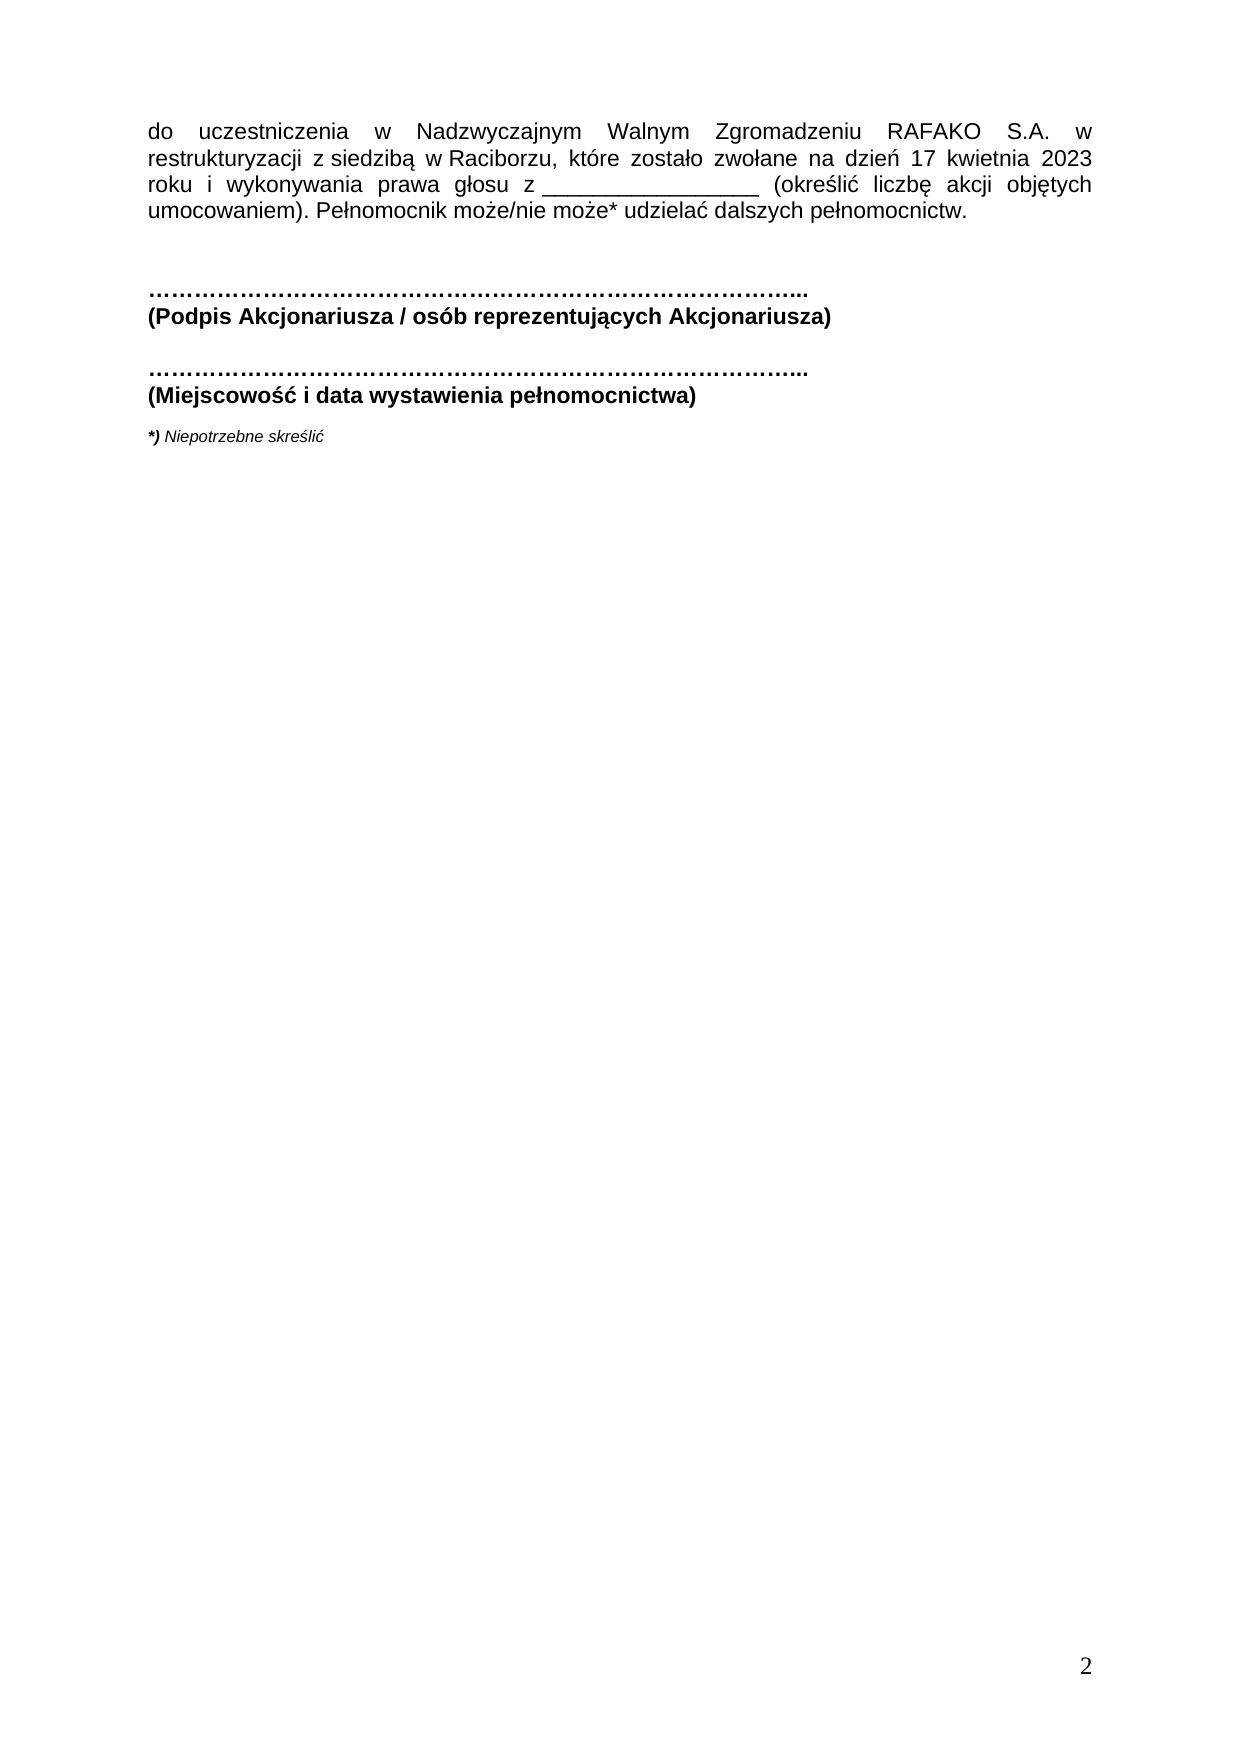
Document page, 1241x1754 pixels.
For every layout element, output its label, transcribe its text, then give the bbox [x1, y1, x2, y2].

text …………………………………………………………………………... [148, 355, 1092, 382]
text (Podpis Akcjonariusza / osób reprezentujących Akcjonariusza) [148, 303, 1092, 329]
text (Miejscowość i data wystawienia pełnomocnictwa) [148, 382, 1092, 408]
text do uczestniczenia w Nadzwyczajnym Walnym Zgromadzeniu RAFAKO S.A. w restrukturyzacji z siedzibą w Raciborzu, które zostało zwołane na dzień 17 kwietnia 2023 roku i wykonywania prawa głosu z _________________ (określić liczbę akcji objętych umocowaniem). Pełnomocnik może/nie może* udzielać dalszych pełnomocnictw. [148, 118, 1092, 223]
text …………………………………………………………………………... [148, 276, 1092, 303]
text *) Niepotrzebne skreślić [148, 427, 1092, 446]
